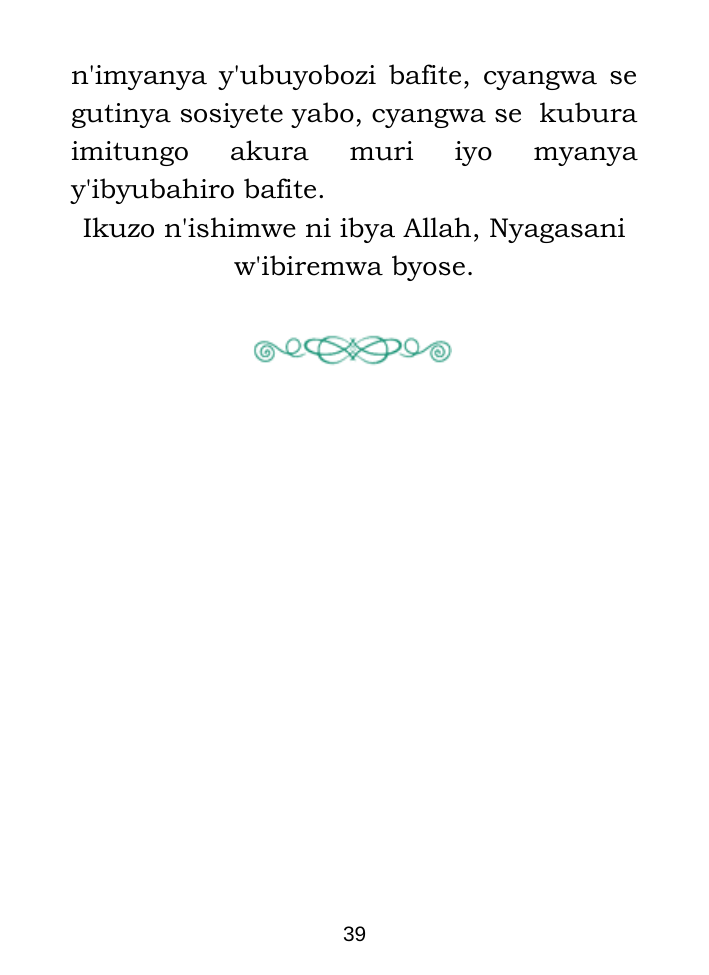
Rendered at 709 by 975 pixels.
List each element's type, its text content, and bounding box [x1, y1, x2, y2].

picture [253, 333, 452, 369]
text Ikuzo n'ishimwe ni ibya Allah, Nyagasani w'ibiremwa byose. [71, 212, 638, 281]
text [71, 59, 638, 205]
